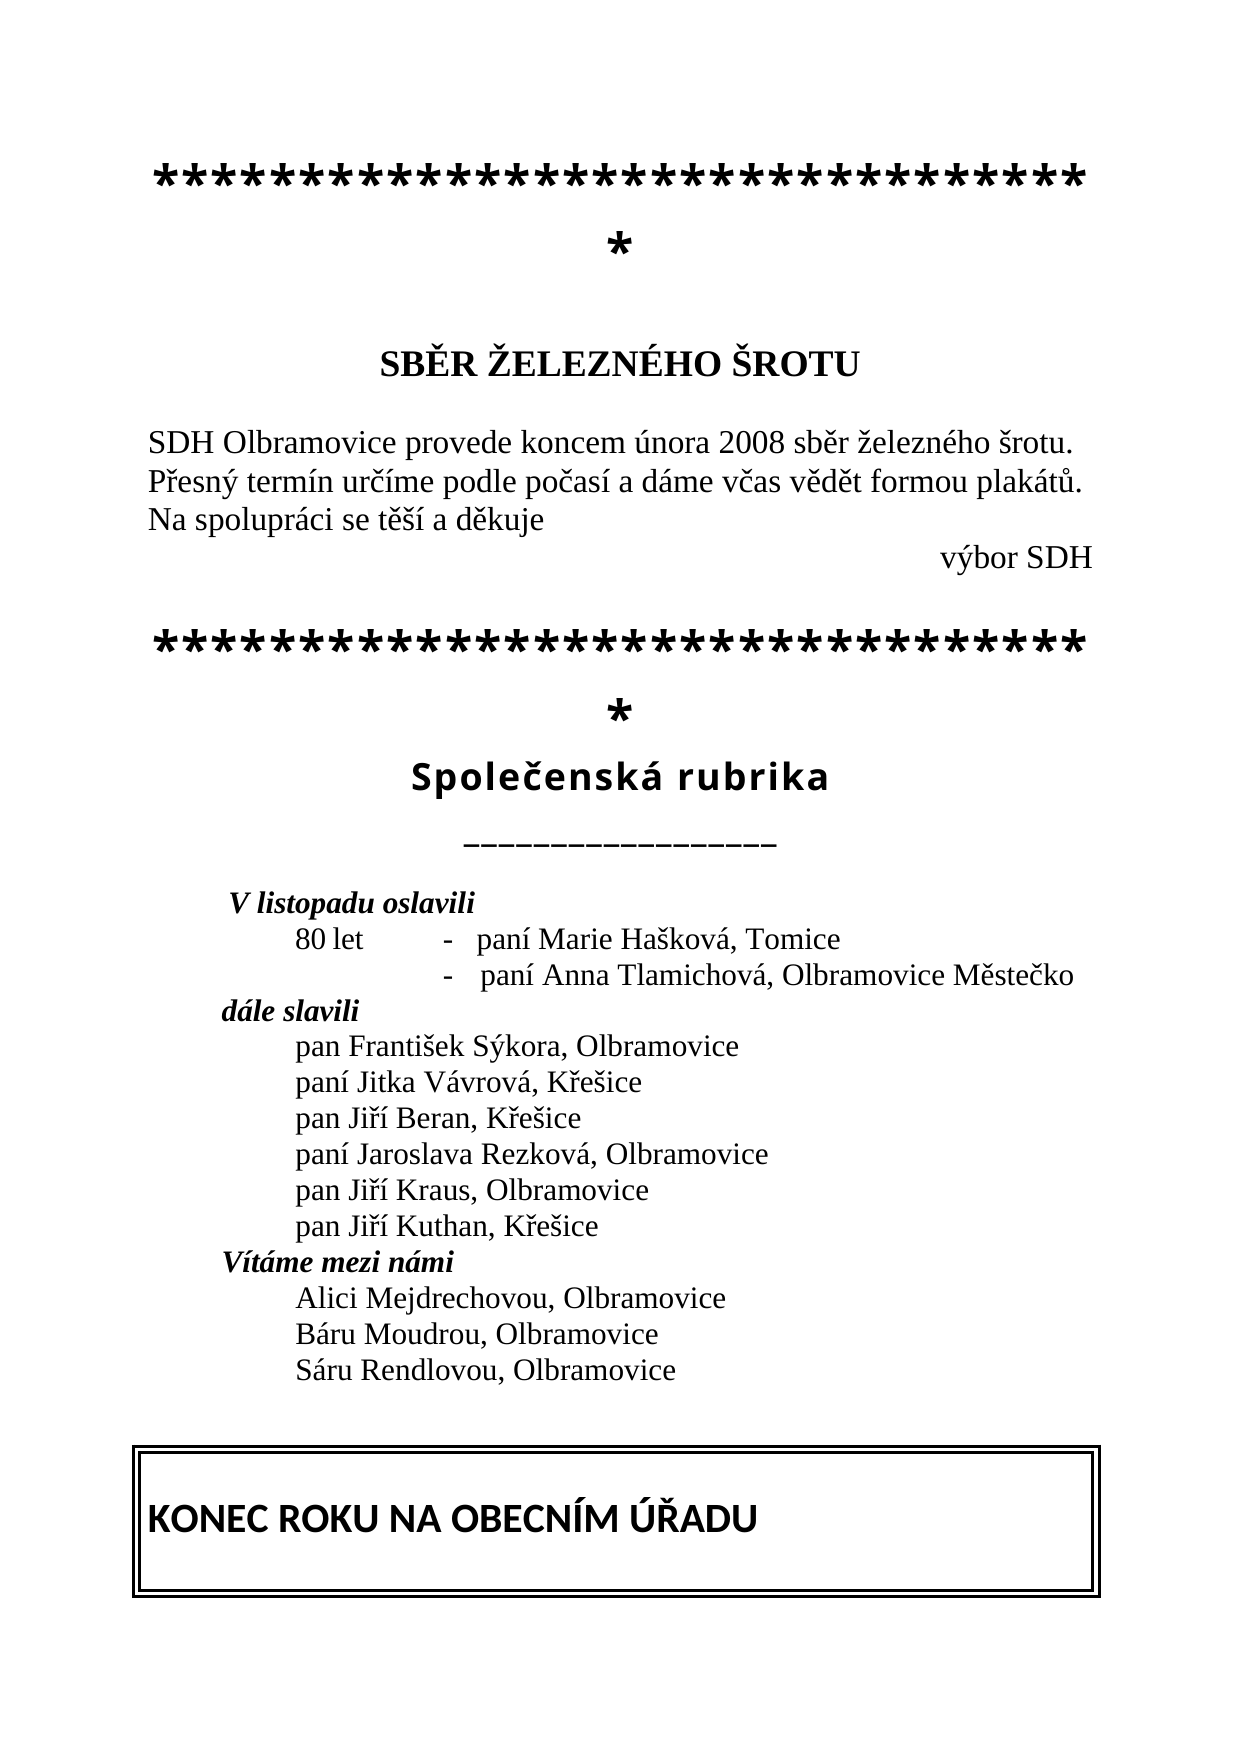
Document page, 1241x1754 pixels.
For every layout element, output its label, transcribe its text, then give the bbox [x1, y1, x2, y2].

text dále slavili [221, 992, 1093, 1028]
list let - paní Marie Hašková, Tomice [295, 920, 1093, 956]
text Na spolupráci se těší a děkuje [148, 499, 1093, 538]
text Sáru Rendlovou, Olbramovice [148, 1351, 1093, 1387]
text výbor SDH [148, 538, 1093, 576]
text paní Jaroslava Rezková, Olbramovice [221, 1136, 1093, 1171]
text SDH Olbramovice provede koncem února 2008 sběr železného šrotu. Přesný termín určíme podle počasí a dáme včas vědět formou plakátů. [148, 423, 1093, 499]
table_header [136, 1448, 1096, 1589]
text SBĚR ŽELEZNÉHO ŠROTU [148, 341, 1093, 384]
text Báru Moudrou, Olbramovice [148, 1315, 1093, 1351]
text pan Jiří Kuthan, Křešice [221, 1207, 1093, 1243]
text pan Jiří Beran, Křešice [221, 1099, 1093, 1136]
text Společenská rubrika [148, 751, 1093, 802]
text paní Jitka Vávrová, Křešice [221, 1064, 1093, 1099]
text __________________ [148, 802, 1093, 853]
text ********************************* [148, 148, 1093, 284]
text pan František Sýkora, Olbramovice [221, 1028, 1093, 1064]
text V listopadu oslavili [148, 884, 1093, 920]
text pan Jiří Kraus, Olbramovice [221, 1171, 1093, 1207]
text Vítáme mezi námi [148, 1243, 1093, 1279]
list paní Anna Tlamichová, Olbramovice Městečko [443, 956, 1093, 992]
text Alici Mejdrechovou, Olbramovice [148, 1279, 1093, 1315]
text ********************************* [148, 614, 1093, 751]
